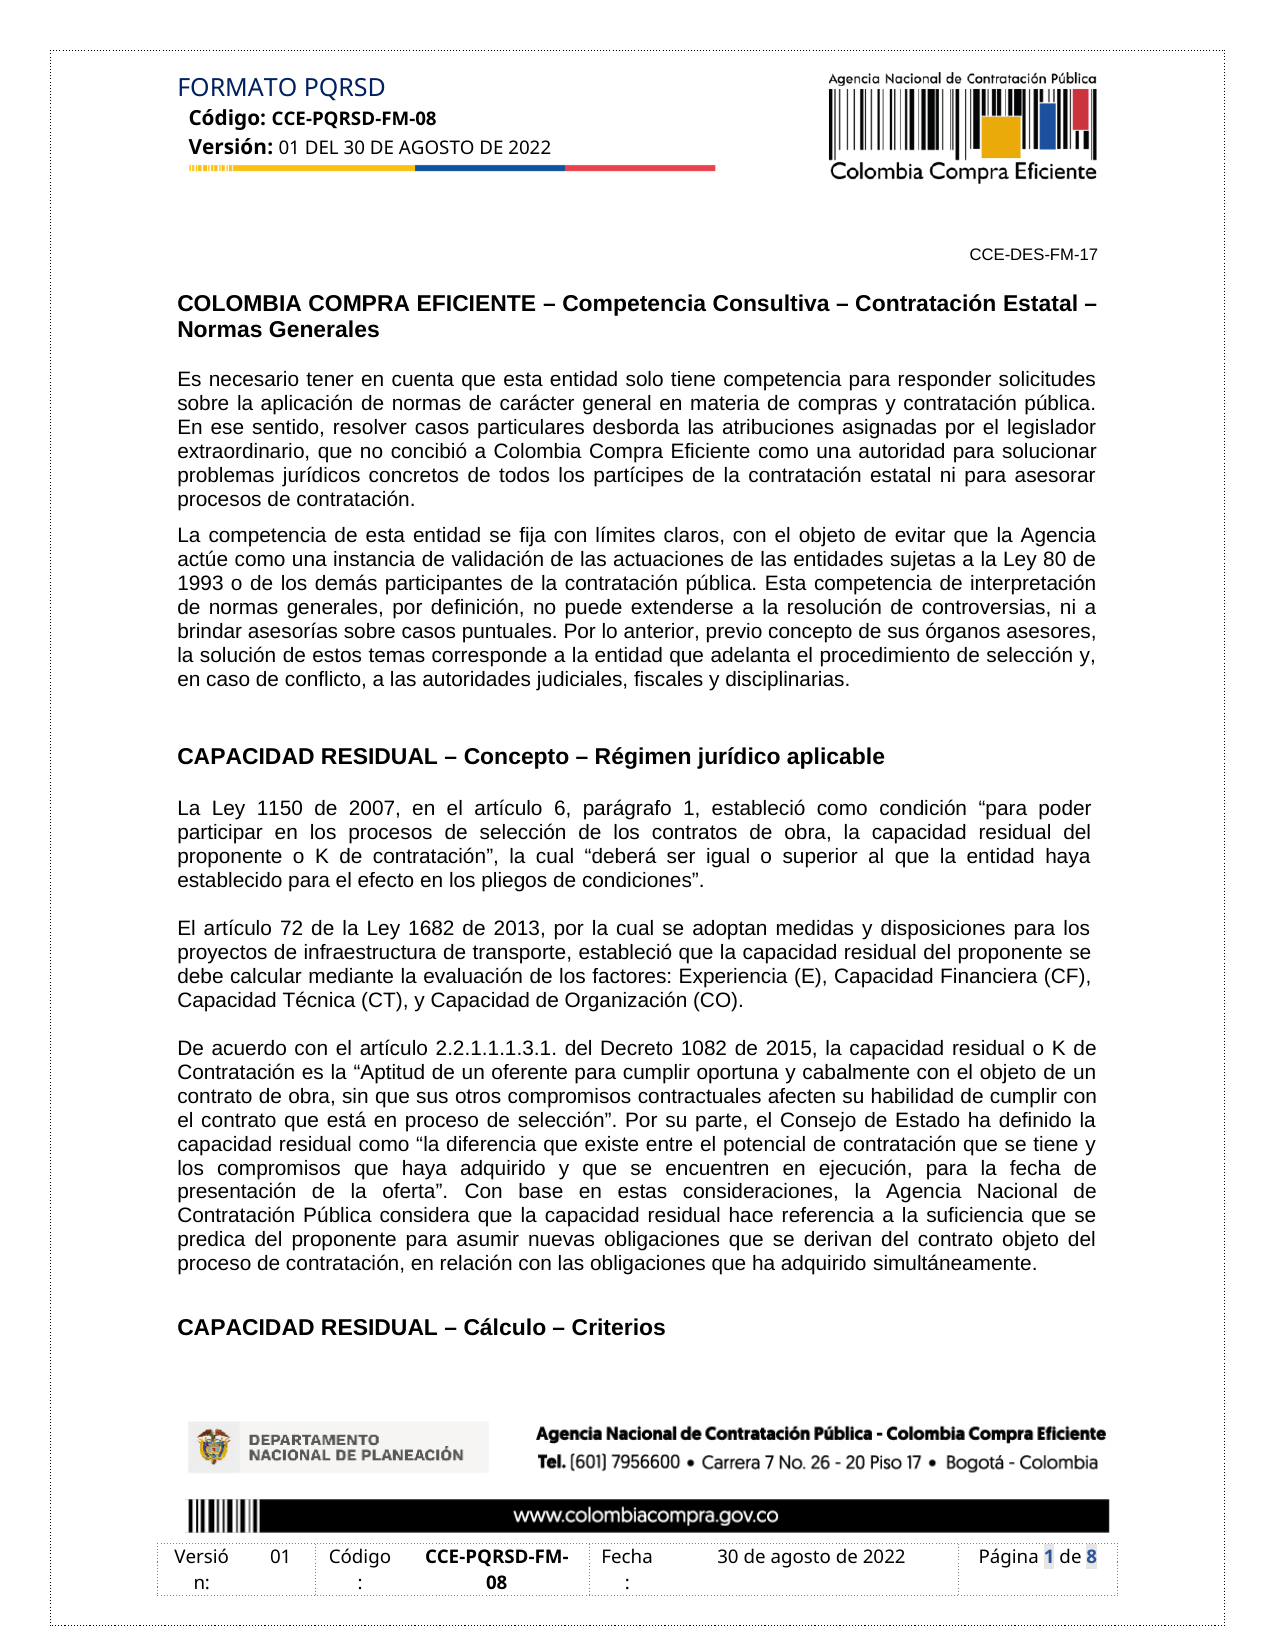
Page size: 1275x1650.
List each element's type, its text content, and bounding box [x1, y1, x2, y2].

text CAPACIDAD RESIDUAL – Concepto – Régimen jurídico aplicable [177, 743, 1098, 769]
text Es necesario tener en cuenta que esta entidad solo tiene competencia para responder solicitudes sobre la aplicación de normas de carácter general en materia de compras y contratación pública. En ese sentido, resolver casos particulares desborda las atribuciones asignadas por el legislador extraordinario, que no concibió a Colombia Compra Eficiente como una autoridad para solucionar problemas jurídicos concretos de todos los partícipes de la contratación estatal ni para asesorar procesos de contratación. [177, 367, 1098, 510]
text De acuerdo con el artículo 2.2.1.1.1.3.1. del Decreto 1082 de 2015, la capacidad residual o K de Contratación es la “Aptitud de un oferente para cumplir oportuna y cabalmente con el objeto de un contrato de obra, sin que sus otros compromisos contractuales afecten su habilidad de cumplir con el contrato que está en proceso de selección”. Por su parte, el Consejo de Estado ha definido la capacidad residual como “la diferencia que existe entre el potencial de contratación que se tiene y los compromisos que haya adquirido y que se encuentren en ejecución, para la fecha de presentación de la oferta”. Con base en estas consideraciones, la Agencia Nacional de Contratación Pública considera que la capacidad residual hace referencia a la suficiencia que se predica del proponente para asumir nuevas obligaciones que se derivan del contrato objeto del proceso de contratación, en relación con las obligaciones que ha adquirido simultáneamente. [177, 1036, 1098, 1275]
picture [177, 1396, 1119, 1543]
text CCE-DES-FM-17 [177, 244, 1098, 263]
text COLOMBIA COMPRA EFICIENTE – Competencia Consultiva – Contratación Estatal – Normas Generales [177, 290, 1098, 343]
text CAPACIDAD RESIDUAL – Cálculo – Criterios [177, 1314, 1098, 1340]
picture [187, 160, 719, 174]
text El artículo 72 de la Ley 1682 de 2013, por la cual se adoptan medidas y disposiciones para los proyectos de infraestructura de transporte, estableció que la capacidad residual del proponente se debe calcular mediante la evaluación de los factores: Experiencia (E), Capacidad Financiera (CF), Capacidad Técnica (CT), y Capacidad de Organización (CO). [177, 916, 1093, 1012]
picture [828, 72, 1101, 184]
text La competencia de esta entidad se fija con límites claros, con el objeto de evitar que la Agencia actúe como una instancia de validación de las actuaciones de las entidades sujetas a la Ley 80 de 1993 o de los demás participantes de la contratación pública. Esta competencia de interpretación de normas generales, por definición, no puede extenderse a la resolución de controversias, ni a brindar asesorías sobre casos puntuales. Por lo anterior, previo concepto de sus órganos asesores, la solución de estos temas corresponde a la entidad que adelanta el procedimiento de selección y, en caso de conflicto, a las autoridades judiciales, fiscales y disciplinarias. [177, 523, 1098, 691]
text La Ley 1150 de 2007, en el artículo 6, parágrafo 1, estableció como condición “para poder participar en los procesos de selección de los contratos de obra, la capacidad residual del proponente o K de contratación”, la cual “deberá ser igual o superior al que la entidad haya establecido para el efecto en los pliegos de condiciones”. [177, 796, 1093, 892]
